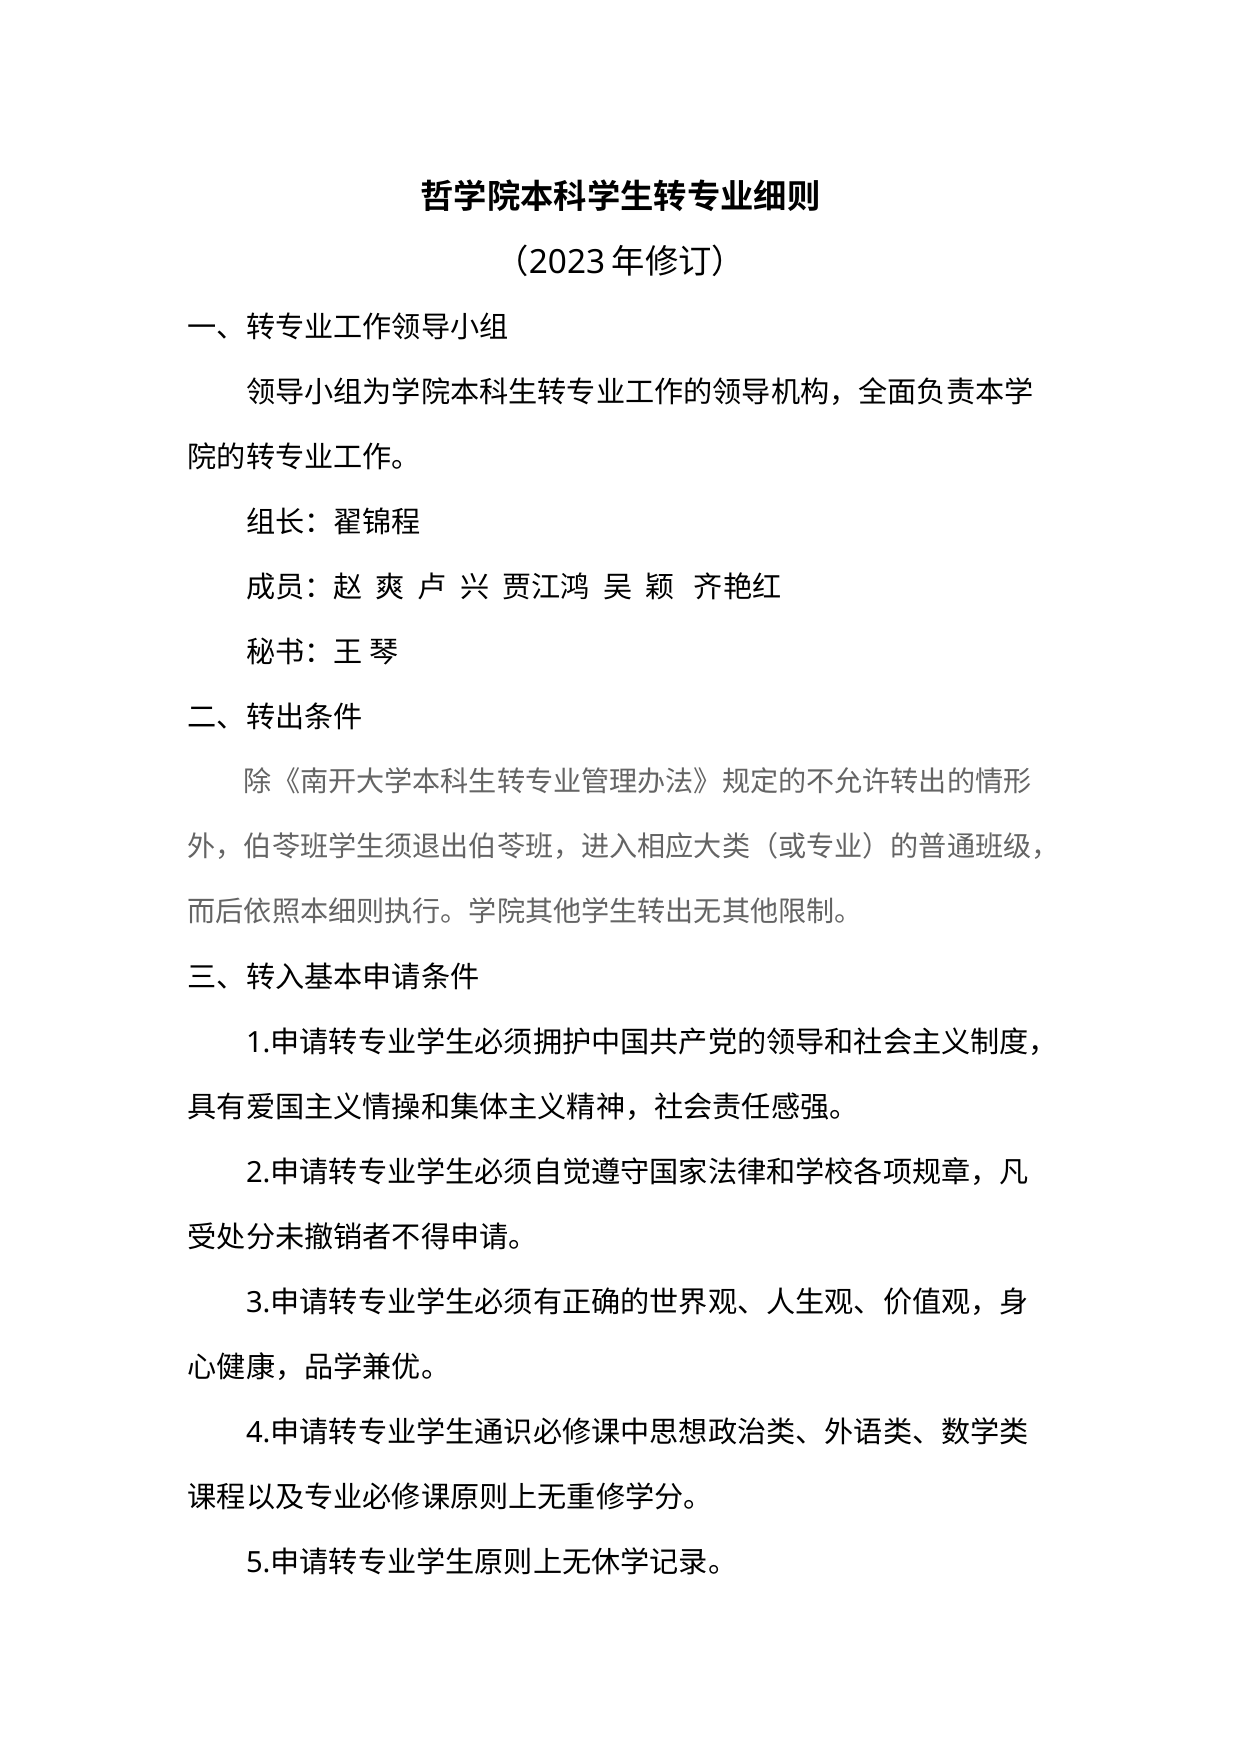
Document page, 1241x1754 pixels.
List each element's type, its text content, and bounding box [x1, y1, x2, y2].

text 一、转专业工作领导小组 [187, 292, 1053, 357]
text （2023年修订） [187, 227, 1053, 292]
text 1.申请转专业学生必须拥护中国共产党的领导和社会主义制度，具有爱国主义情操和集体主义精神，社会责任感强。 [187, 1007, 1053, 1137]
text 三、转入基本申请条件 [187, 942, 1053, 1007]
text 5.申请转专业学生原则上无休学记录。 [187, 1527, 1053, 1592]
text 除《南开大学本科生转专业管理办法》规定的不允许转出的情形外，伯苓班学生须退出伯苓班，进入相应大类（或专业）的普通班级，而后依照本细则执行。学院其他学生转出无其他限制。 [187, 747, 1053, 942]
text 成员：赵 爽 卢 兴 贾江鸿 吴 颖 齐艳红 [187, 552, 1053, 617]
text 二、转出条件 [187, 682, 1053, 747]
text 领导小组为学院本科生转专业工作的领导机构，全面负责本学院的转专业工作。 [187, 357, 1053, 487]
text 4.申请转专业学生通识必修课中思想政治类、外语类、数学类课程以及专业必修课原则上无重修学分。 [187, 1397, 1053, 1527]
text 秘书：王 琴 [187, 617, 1053, 682]
text 3.申请转专业学生必须有正确的世界观、人生观、价值观，身心健康，品学兼优。 [187, 1267, 1053, 1397]
text 组长：翟锦程 [187, 487, 1053, 552]
text 哲学院本科学生转专业细则 [187, 162, 1053, 227]
text 2.申请转专业学生必须自觉遵守国家法律和学校各项规章，凡受处分未撤销者不得申请。 [187, 1137, 1053, 1267]
